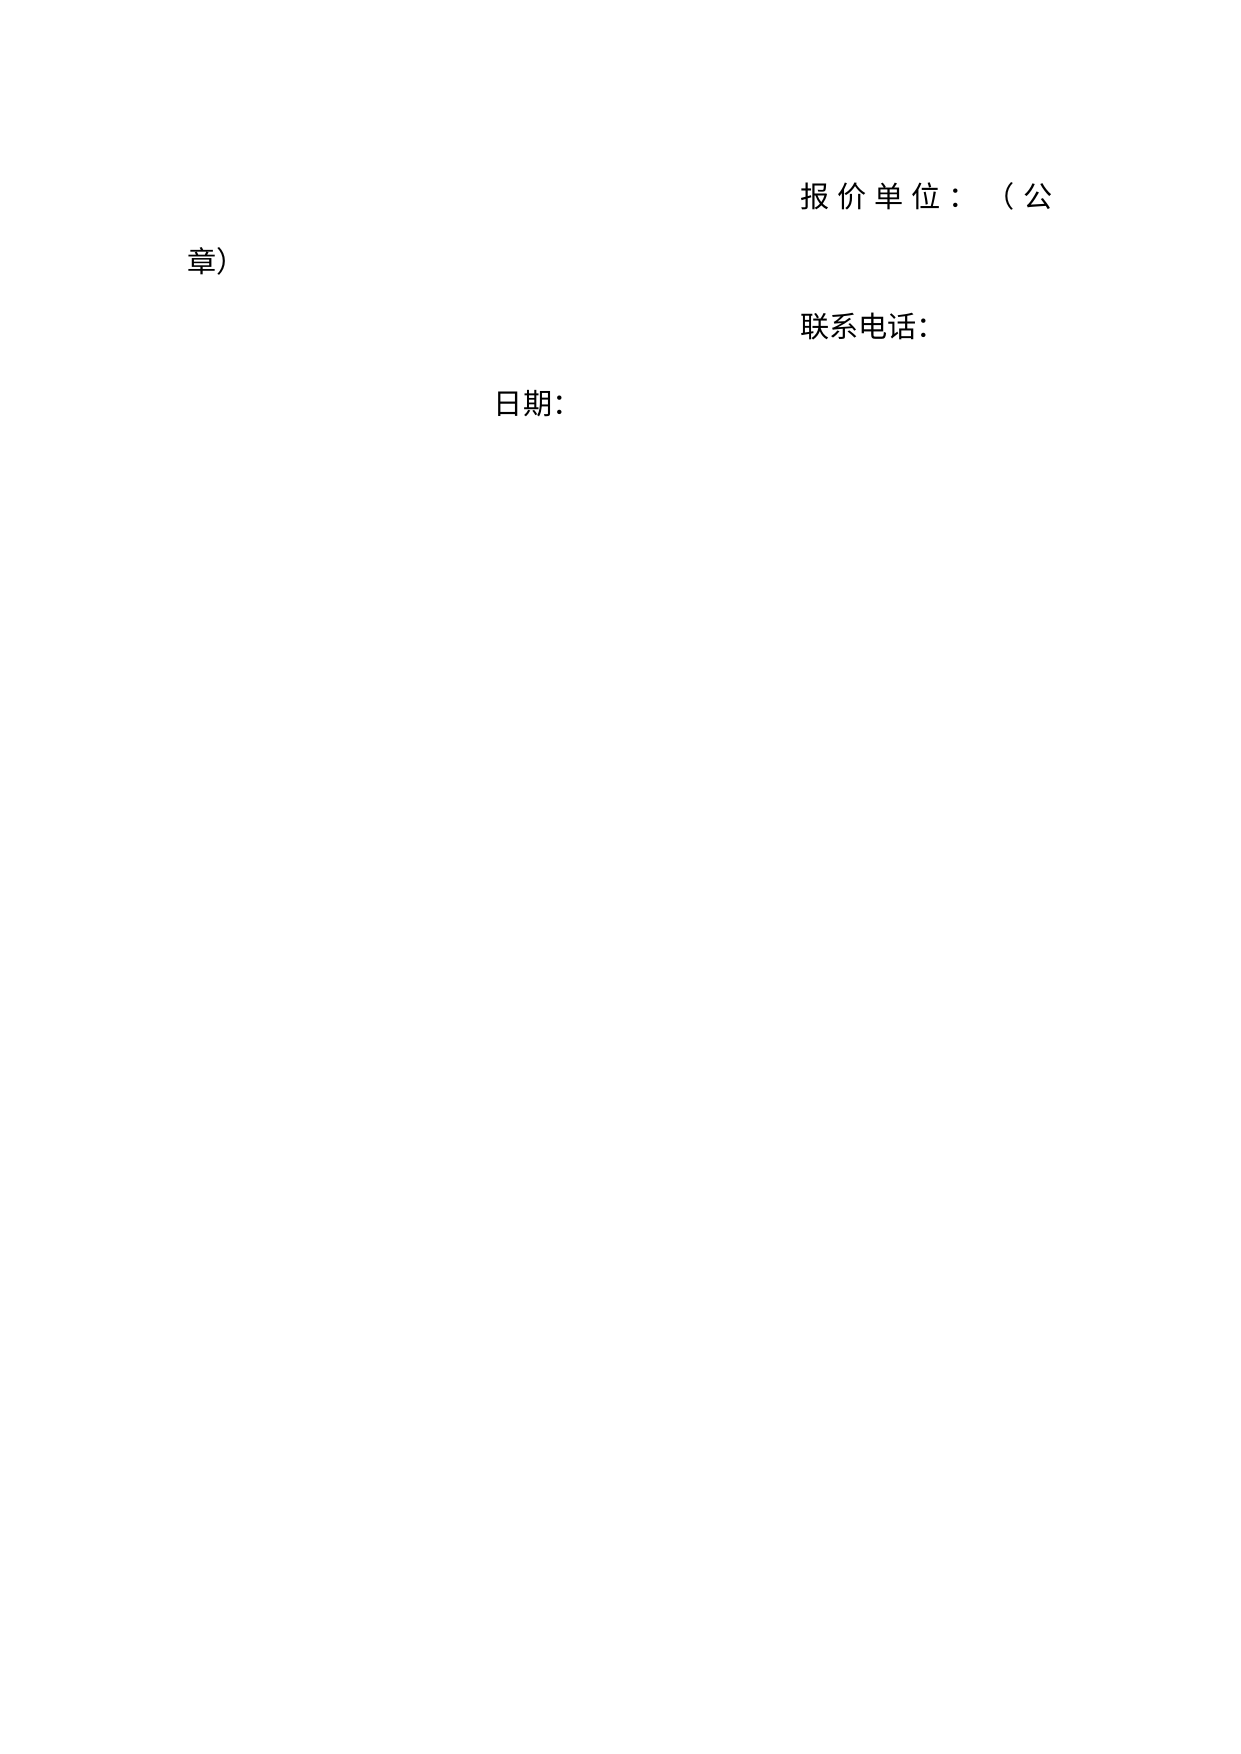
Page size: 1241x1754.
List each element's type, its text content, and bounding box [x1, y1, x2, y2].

text 报价单位：（公章） [187, 162, 1053, 292]
text 联系电话： [187, 292, 1053, 357]
text 日期： [187, 369, 1053, 434]
